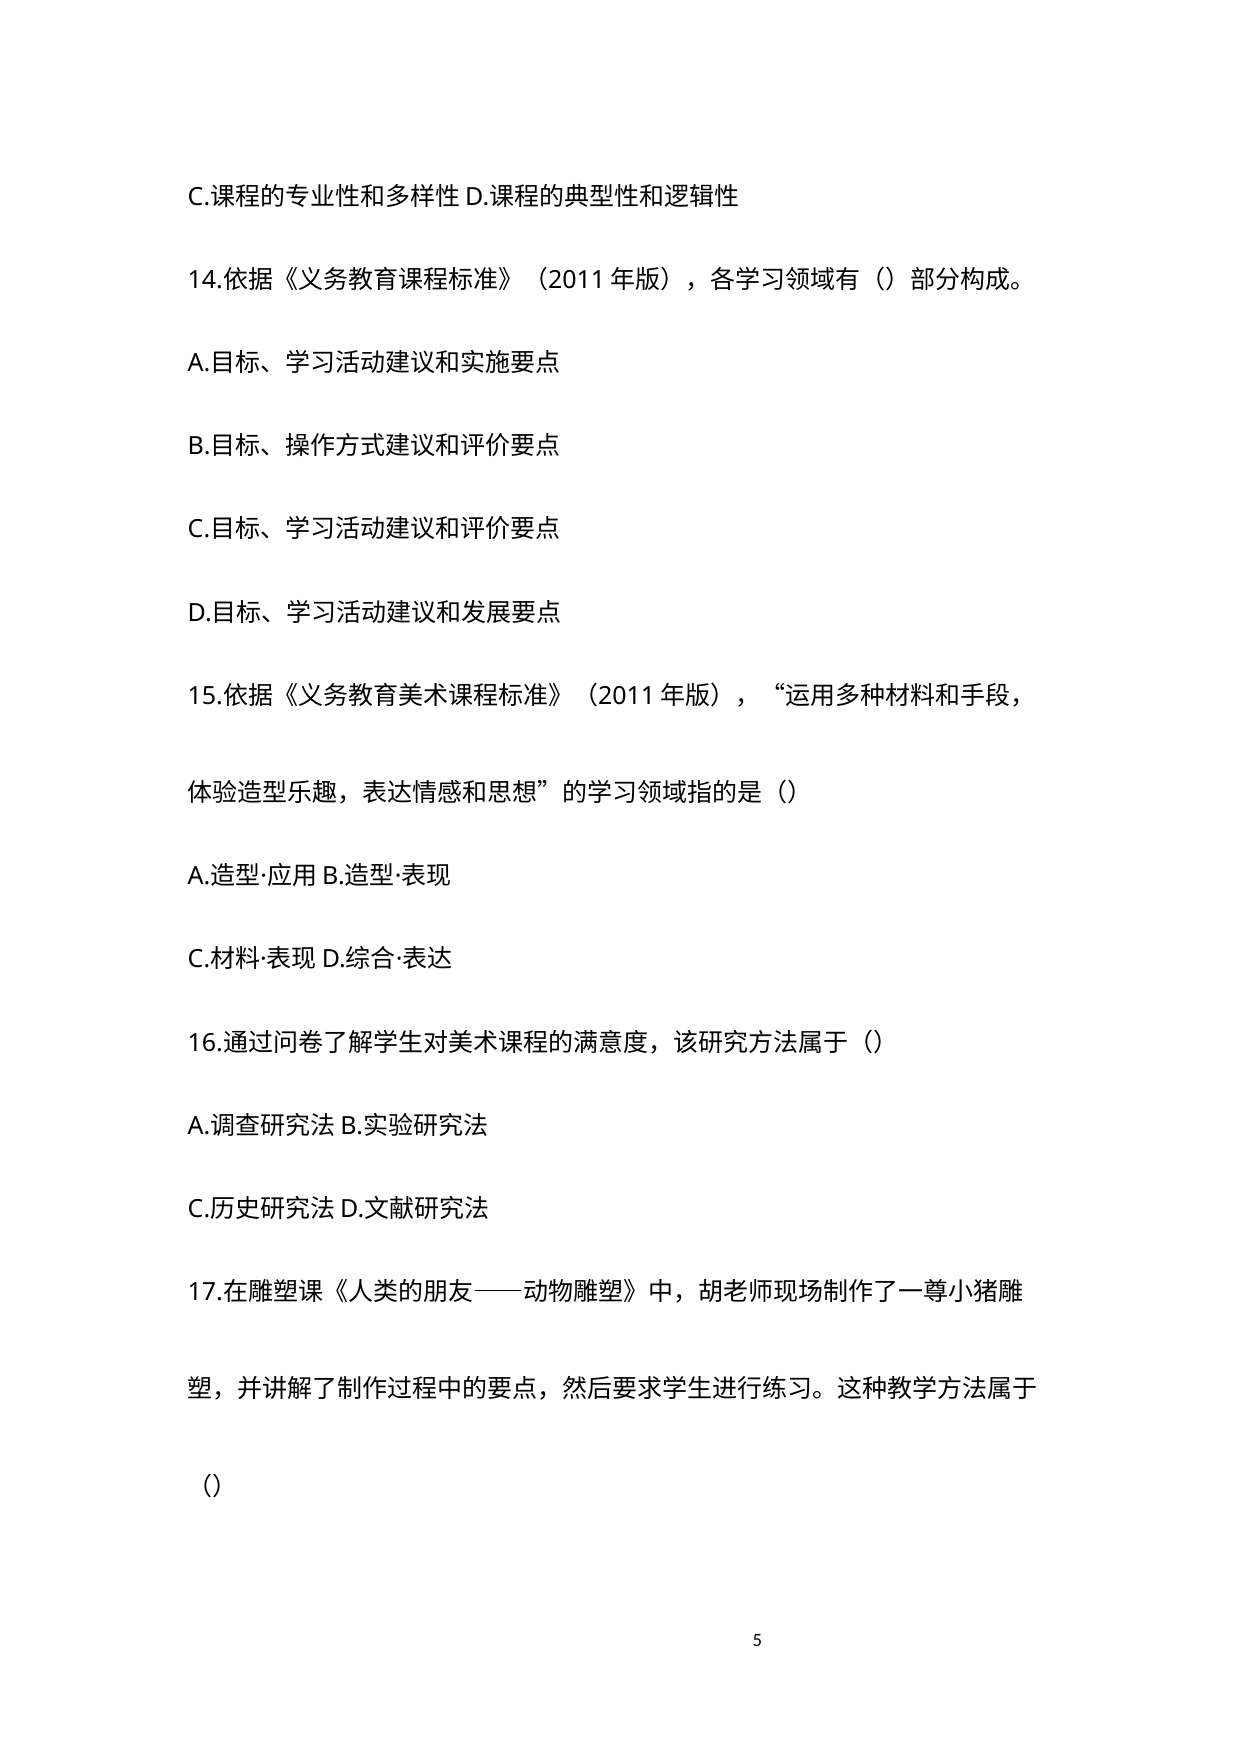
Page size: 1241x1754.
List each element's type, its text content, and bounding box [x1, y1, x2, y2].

text 14.依据《义务教育课程标准》（2011年版），各学习领域有（）部分构成。 [187, 245, 1053, 310]
text C.历史研究法D.文献研究法 [187, 1174, 1053, 1239]
text A.目标、学习活动建议和实施要点 [187, 328, 1053, 393]
text B.目标、操作方式建议和评价要点 [187, 411, 1053, 476]
text 17.在雕塑课《人类的朋友——动物雕塑》中，胡老师现场制作了一尊小猪雕塑，并讲解了制作过程中的要点，然后要求学生进行练习。这种教学方法属于（） [187, 1257, 1053, 1517]
text 16.通过问卷了解学生对美术课程的满意度，该研究方法属于（） [187, 1008, 1053, 1073]
text A.造型·应用B.造型·表现 [187, 841, 1053, 906]
text C.课程的专业性和多样性D.课程的典型性和逻辑性 [187, 162, 1053, 227]
text D.目标、学习活动建议和发展要点 [187, 578, 1053, 643]
text 15.依据《义务教育美术课程标准》（2011年版），“运用多种材料和手段，体验造型乐趣，表达情感和思想”的学习领域指的是（） [187, 661, 1053, 823]
text C.目标、学习活动建议和评价要点 [187, 494, 1053, 559]
text C.材料·表现D.综合·表达 [187, 924, 1053, 989]
text A.调查研究法B.实验研究法 [187, 1091, 1053, 1156]
